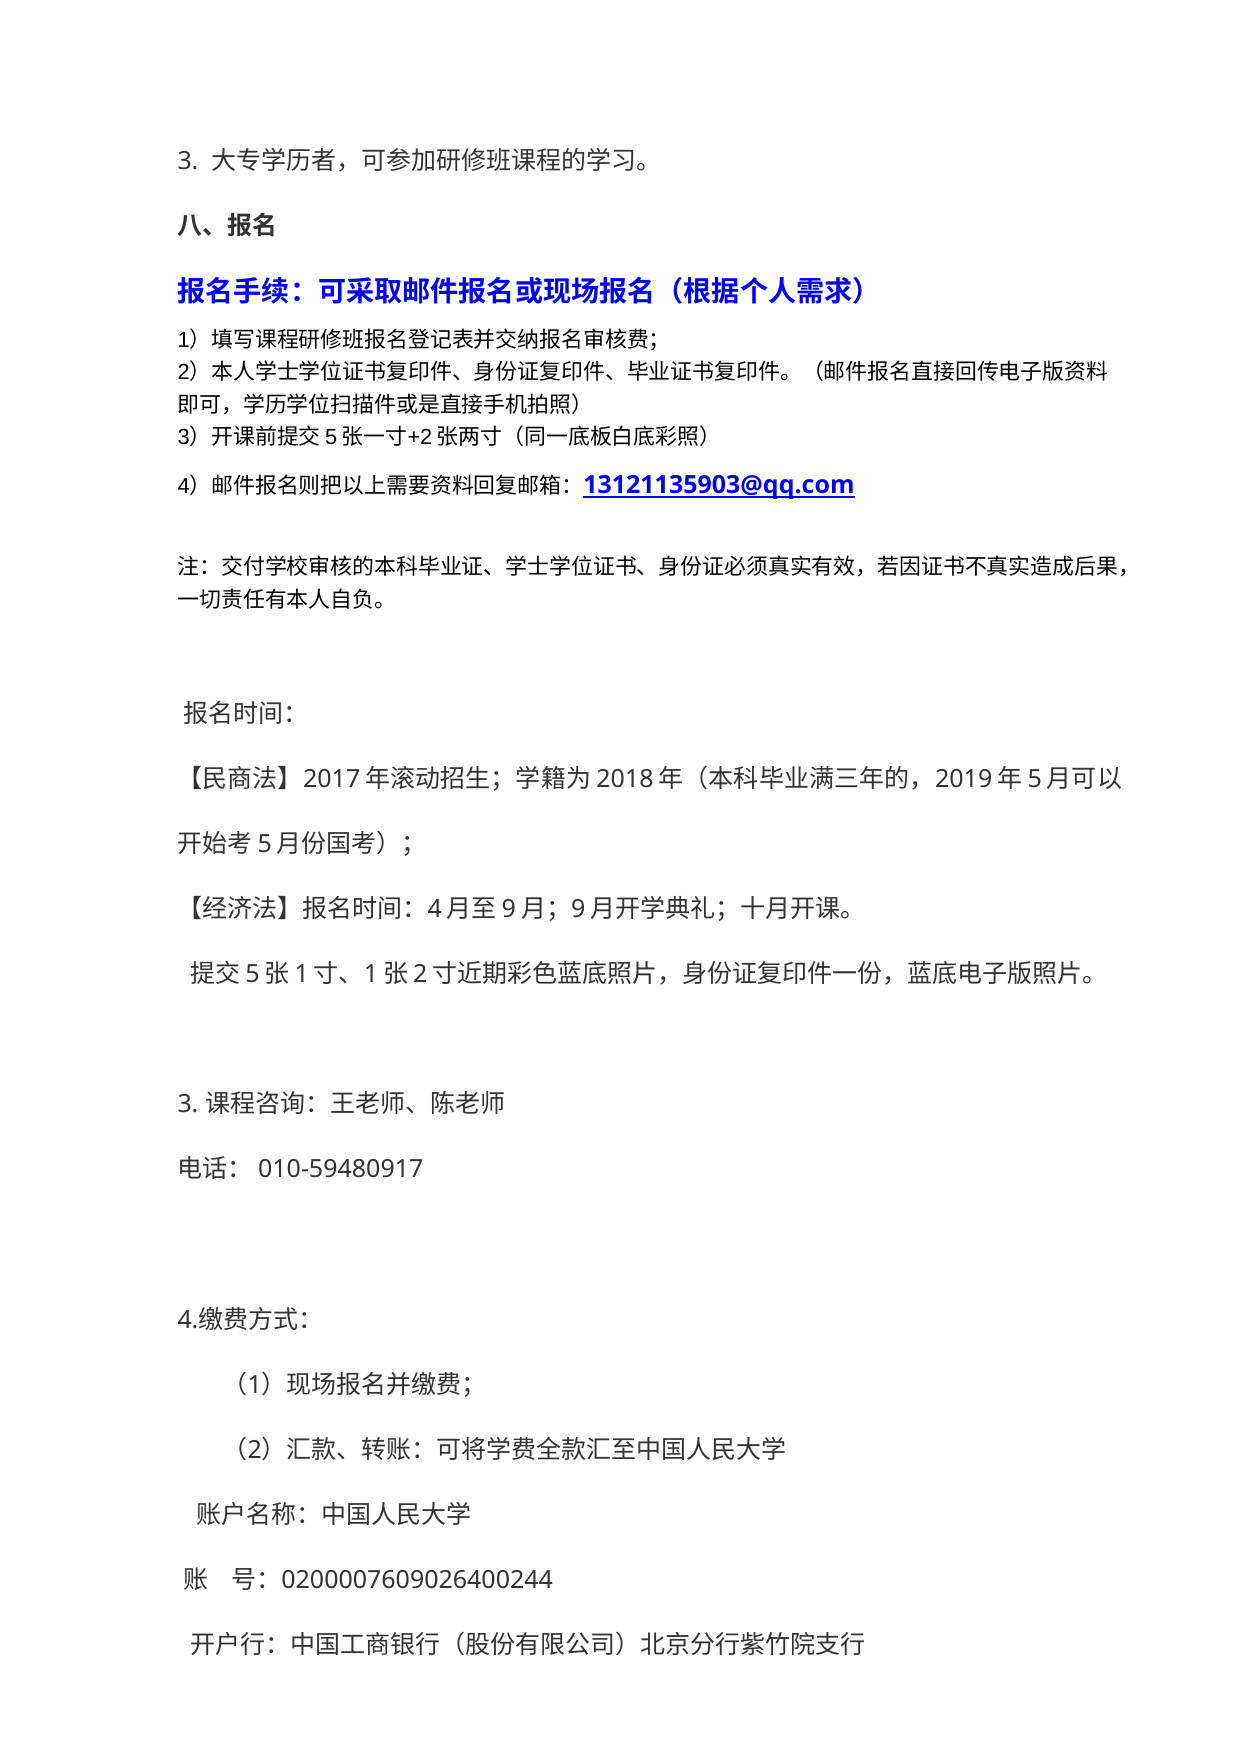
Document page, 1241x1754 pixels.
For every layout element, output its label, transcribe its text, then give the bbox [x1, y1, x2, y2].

text 1）填写课程研修班报名登记表并交纳报名审核费； [177, 321, 1122, 354]
text （2）汇款、转账：可将学费全款汇至中国人民大学 [177, 1415, 1122, 1480]
text 3）开课前提交5张一寸+2张两寸（同一底板白底彩照） [177, 419, 1122, 451]
text 账 号：0200007609026400244 [177, 1545, 1122, 1610]
text 开户行：中国工商银行（股份有限公司）北京分行紫竹院支行 [177, 1610, 1122, 1675]
text 2）本人学士学位证书复印件、身份证复印件、毕业证书复印件。（邮件报名直接回传电子版资料即可，学历学位扫描件或是直接手机拍照） [177, 354, 1122, 419]
text 4）邮件报名则把以上需要资料回复邮箱：13121135903@qq.com [177, 451, 1122, 516]
text 电话： 010-59480917 [177, 1134, 1122, 1199]
text 【经济法】报名时间：4月至9月；9月开学典礼；十月开课。 [177, 874, 1122, 939]
text 报名时间： [177, 679, 1122, 744]
text 八、报名 [177, 191, 1122, 256]
text 账户名称：中国人民大学 [177, 1480, 1122, 1545]
text 提交5张1寸、1张2寸近期彩色蓝底照片，身份证复印件一份，蓝底电子版照片。 [177, 939, 1122, 1004]
list 缴费方式： [177, 1285, 1122, 1350]
text 注：交付学校审核的本科毕业证、学士学位证书、身份证必须真实有效，若因证书不真实造成后果，一切责任有本人自负。 [177, 549, 1122, 614]
text 3. 课程咨询：王老师、陈老师 [177, 1069, 1122, 1134]
text 【民商法】2017年滚动招生；学籍为2018年（本科毕业满三年的，2019年5月可以开始考5月份国考）； [177, 744, 1122, 874]
text 3. 大专学历者，可参加研修班课程的学习。 [177, 126, 1122, 191]
text （1）现场报名并缴费； [177, 1350, 1122, 1415]
text 报名手续：可采取邮件报名或现场报名（根据个人需求） [177, 256, 1122, 321]
